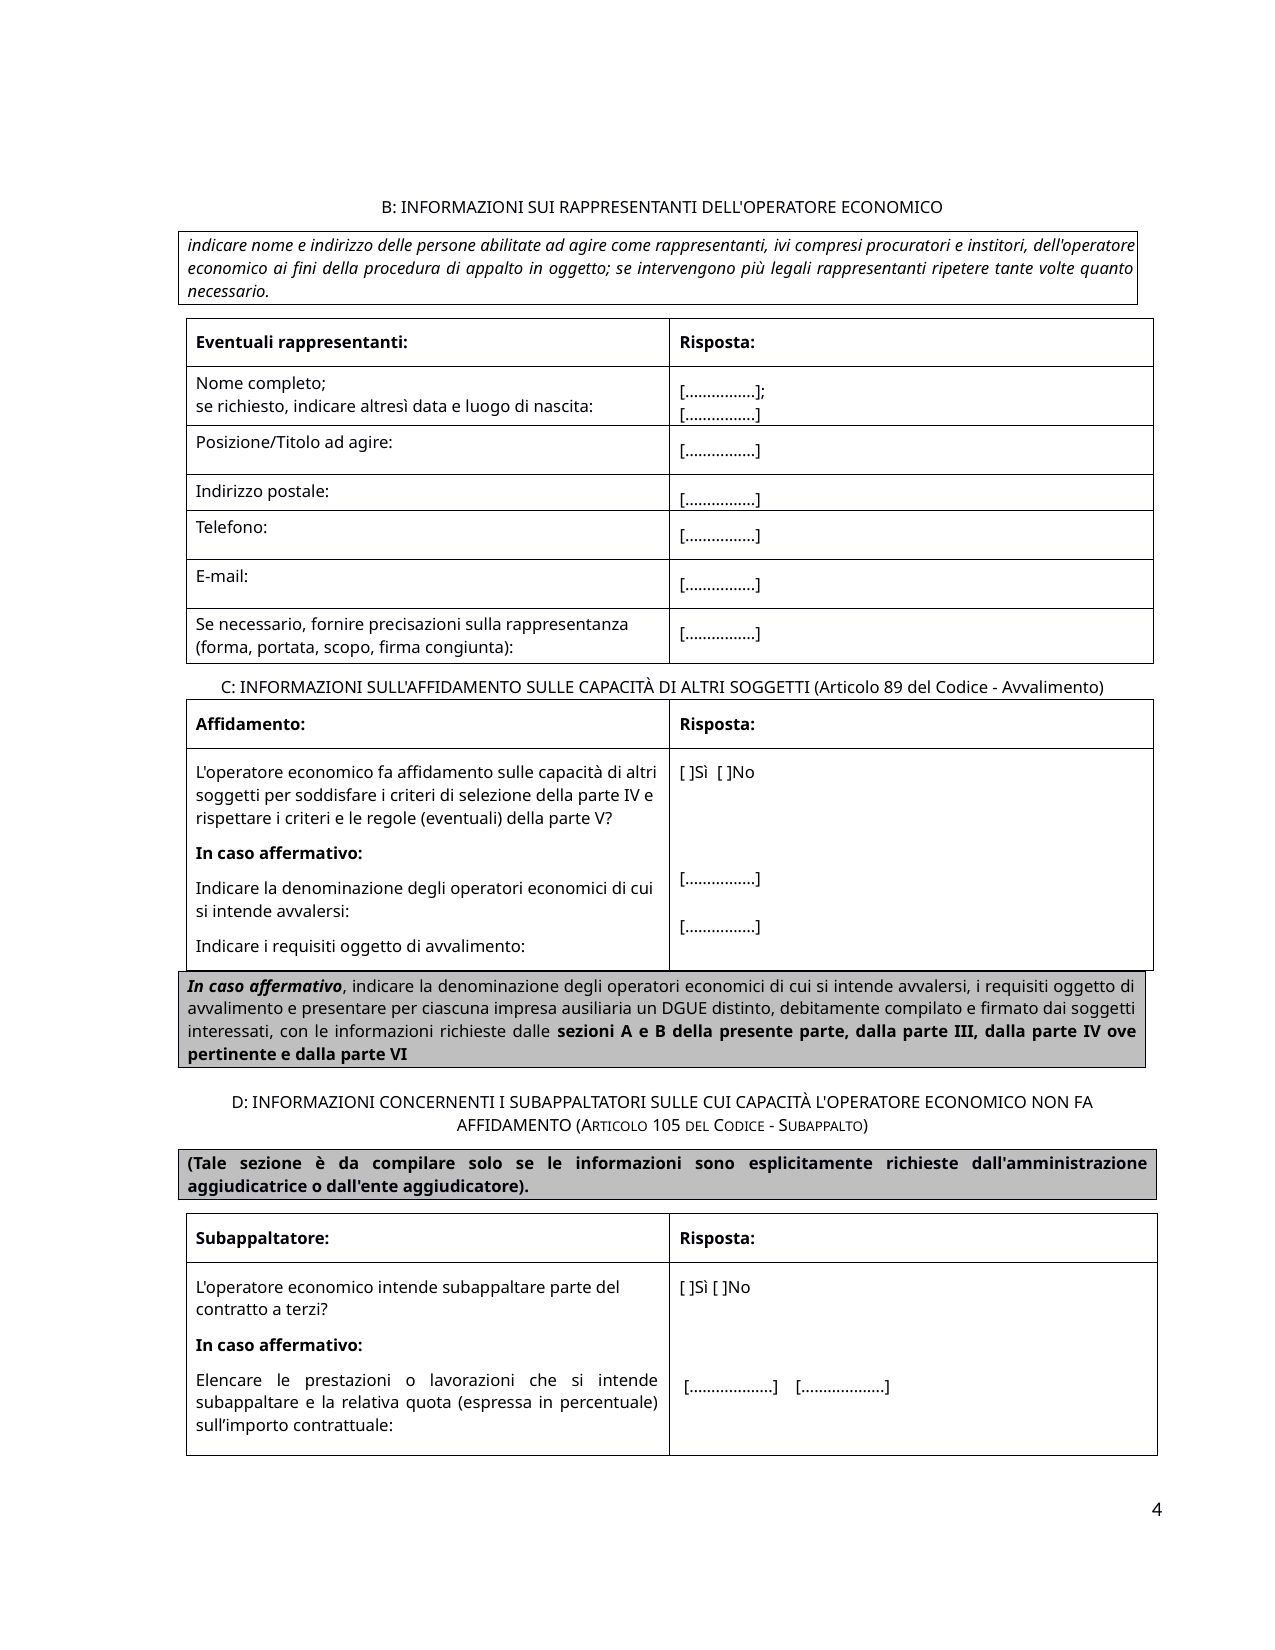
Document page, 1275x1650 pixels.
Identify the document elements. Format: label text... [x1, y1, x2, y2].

text In caso affermativo, indicare la denominazione degli operatori economici di cui si intende avvalersi, i requisiti oggetto di avvalimento e presentare per ciascuna impresa ausiliaria un DGUE distinto, debitamente compilato e firmato dai soggetti interessati, con le informazioni richieste dalle sezioni A e B della presente parte, dalla parte III, dalla parte IV ove pertinente e dalla parte VI [179, 972, 1145, 1067]
table_cell E-mail: [187, 560, 669, 608]
table_cell [ ]Sì [ ]No [………….…] [………….…] [670, 749, 1153, 970]
table_header Risposta: [670, 319, 1153, 366]
table_header Risposta: [670, 1214, 1157, 1262]
table_cell [………….…] [670, 426, 1153, 474]
table_header Subappaltatore: [187, 1214, 669, 1262]
table_cell [………….…] [670, 475, 1153, 510]
text indicare nome e indirizzo delle persone abilitate ad agire come rappresentanti, ivi compresi procuratori e institori, dell'operatore economico ai fini della procedura di appalto in oggetto; se intervengono più legali rappresentanti ripetere tante volte quanto necessario. [179, 232, 1137, 304]
title D: Informazioni concernenti i subappaltatori sulle cui capacità l'operatore economico non fa affidamento (Articolo 105 del Codice - Subappalto) [187, 1091, 1137, 1136]
table_cell Posizione/Titolo ad agire: [187, 426, 669, 474]
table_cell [670, 1263, 1157, 1455]
table_cell […………….] [670, 560, 1153, 608]
table_header Risposta: [670, 700, 1153, 747]
table_cell Telefono: [187, 511, 669, 559]
table_cell Se necessario, fornire precisazioni sulla rappresentanza (forma, portata, scopo, firma congiunta): [187, 609, 669, 662]
table_header Affidamento: [187, 700, 669, 747]
table_cell Indirizzo postale: [187, 475, 669, 510]
title C: Informazioni sull'affidamento SULLE Capacità di altri soggetti (Articolo 89 del Codice - Avvalimento) [187, 676, 1137, 699]
table_cell […………….]; […………….] [670, 367, 1153, 425]
table_header Eventuali rappresentanti: [187, 319, 669, 366]
table_cell [………….…] [670, 609, 1153, 662]
title (Tale sezione è da compilare solo se le informazioni sono esplicitamente richieste dall'amministrazione aggiudicatrice o dall'ente aggiudicatore). [179, 1150, 1156, 1199]
table_cell [………….…] [670, 511, 1153, 559]
table_cell Nome completo; se richiesto, indicare altresì data e luogo di nascita: [187, 367, 669, 425]
table_cell L'operatore economico fa affidamento sulle capacità di altri soggetti per soddisfare i criteri di selezione della parte IV e rispettare i criteri e le regole (eventuali) della parte V? In caso affermativo: Indicare la denominazione degli operatori economici di cui si intende avvalersi: Indicare i requisiti oggetto di avvalimento: [187, 749, 669, 970]
title B: Informazioni sui rappresentanti dell'operatore economico [187, 195, 1137, 218]
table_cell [187, 1263, 669, 1455]
